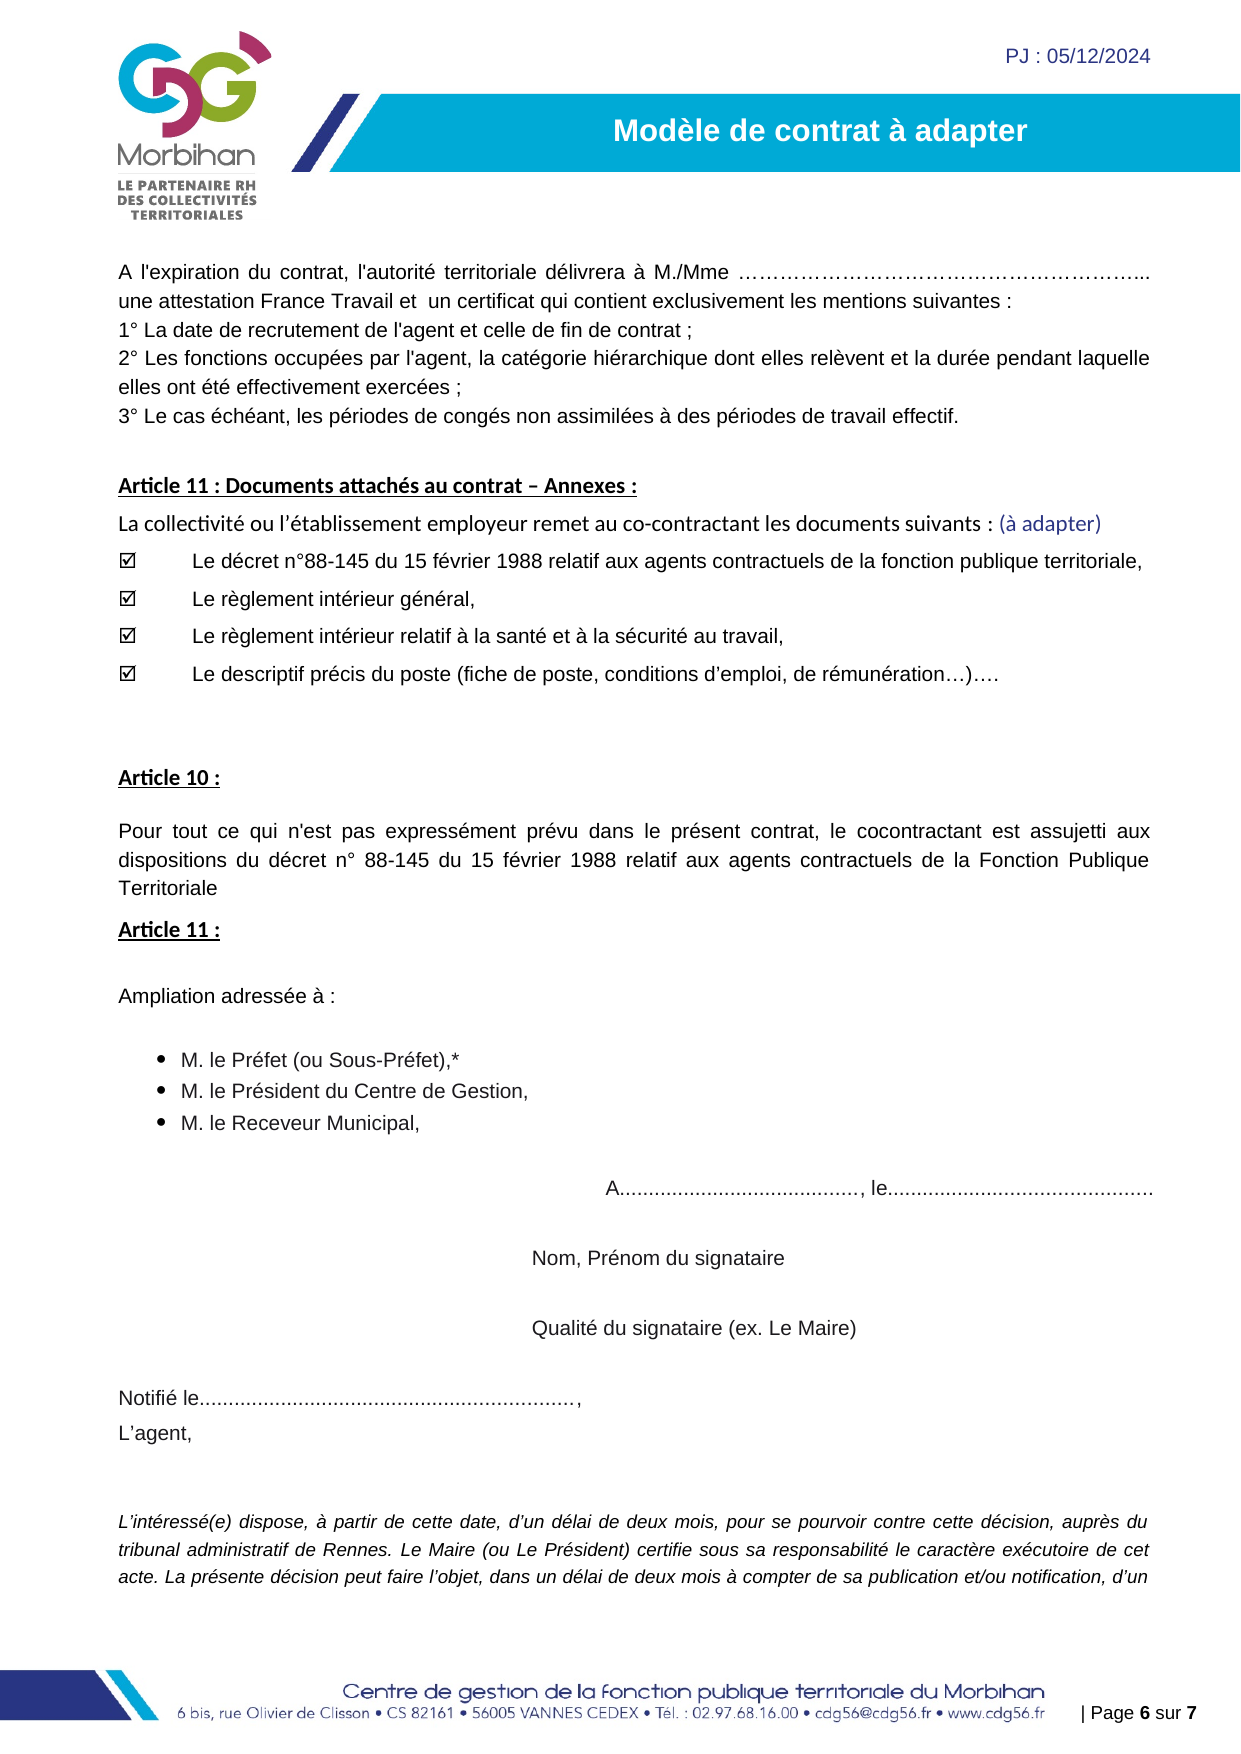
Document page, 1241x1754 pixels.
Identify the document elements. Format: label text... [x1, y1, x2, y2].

picture [118, 31, 272, 220]
text M. le Préfet (ou Sous-Préfet),* [157, 1047, 1152, 1072]
list Article 10 : [118, 765, 1152, 790]
text L’agent, [118, 1421, 1152, 1445]
text Notifié le , [118, 1386, 1152, 1410]
picture [285, 83, 1241, 184]
text M. le Président du Centre de Gestion, [157, 1079, 1152, 1104]
list Article 11 : [118, 917, 1152, 942]
text 1° La date de recrutement de l'agent et celle de fin de contrat ; [118, 317, 1152, 341]
text Nom, Prénom du signataire [532, 1246, 1152, 1270]
list Le descriptif précis du poste (fiche de poste, conditions d’emploi, de rémunération…)…. [118, 661, 1152, 686]
text A , le [118, 1176, 1155, 1200]
subtitle Pour tout ce qui n'est pas expressément prévu dans le présent contrat, le cocontractant est assujetti aux dispositions du décret n° 88-145 du 15 février 1988 relatif aux agents contractuels de la Fonction Publique Territoriale [118, 819, 1152, 900]
text M. le Receveur Municipal, [157, 1110, 1152, 1135]
list La collectivité ou l’établissement employeur remet au co-contractant les documents suivants : (à adapter) [118, 511, 1152, 536]
list Le décret n°88-145 du 15 février 1988 relatif aux agents contractuels de la fonction publique territoriale, [118, 549, 1152, 574]
text 3° Le cas échéant, les périodes de congés non assimilées à des périodes de travail effectif. [118, 404, 1152, 428]
text A l'expiration du contrat, l'autorité territoriale délivrera à M./Mme …………………………………………………... une attestation France Travail et un certificat qui contient exclusivement les mentions suivantes : [118, 260, 1152, 313]
text Qualité du signataire (ex. Le Maire) [532, 1316, 1152, 1340]
list Le règlement intérieur relatif à la santé et à la sécurité au travail, [118, 624, 1152, 649]
text Ampliation adressée à : [118, 984, 1152, 1008]
list Le règlement intérieur général, [118, 586, 1152, 611]
picture [0, 1642, 1057, 1751]
list Article 11 : Documents attachés au contrat – Annexes : [118, 474, 1152, 499]
text 2° Les fonctions occupées par l'agent, la catégorie hiérarchique dont elles relèvent et la durée pendant laquelle elles ont été effectivement exercées ; [118, 346, 1152, 399]
